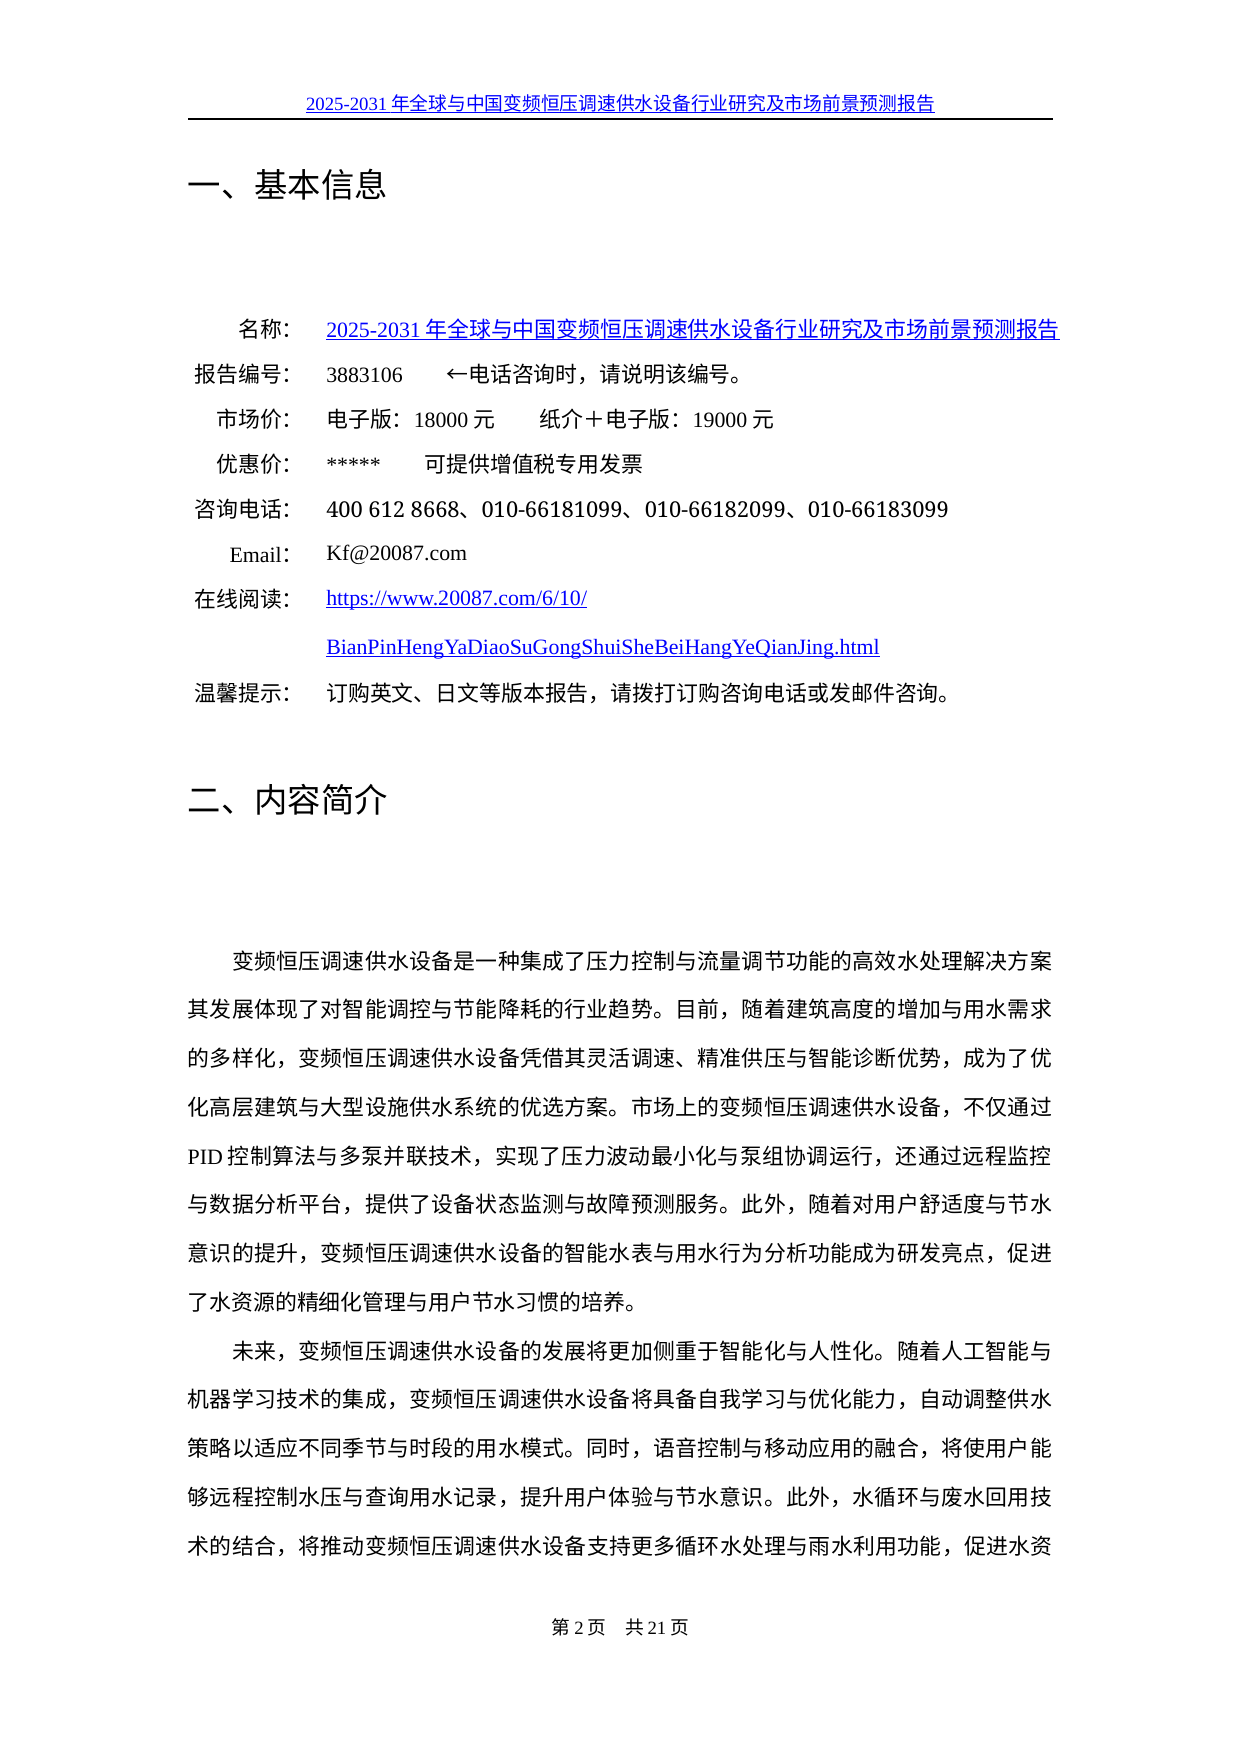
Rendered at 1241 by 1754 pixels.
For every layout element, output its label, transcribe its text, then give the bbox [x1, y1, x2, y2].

table_cell 咨询电话： [167, 492, 315, 537]
table_header 名称： [167, 312, 315, 357]
table_header 2025-2031年全球与中国变频恒压调速供水设备行业研究及市场前景预测报告 [315, 312, 1073, 357]
table_cell Kf@20087.com [315, 537, 1073, 582]
title 一、基本信息 [187, 150, 1053, 215]
table_cell 温馨提示： [167, 675, 315, 720]
table_cell 优惠价： [167, 447, 315, 492]
table_cell 在线阅读： [167, 582, 315, 675]
table_cell 订购英文、日文等版本报告，请拨打订购咨询电话或发邮件咨询。 [315, 675, 1073, 720]
table_cell 400 612 8668、010-66181099、010-66182099、010-66183099 [315, 492, 1073, 537]
table_cell 3883106 ←电话咨询时，请说明该编号。 [315, 357, 1073, 402]
title 二、内容简介 [187, 766, 1053, 831]
table_cell 报告编号： [167, 357, 315, 402]
table_cell 电子版：18000 元 纸介＋电子版：19000 元 [315, 402, 1073, 447]
table_cell ***** 可提供增值税专用发票 [315, 447, 1073, 492]
table_cell Email： [167, 537, 315, 582]
table_cell 市场价： [167, 402, 315, 447]
table_cell [315, 582, 1073, 675]
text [187, 943, 1053, 1561]
